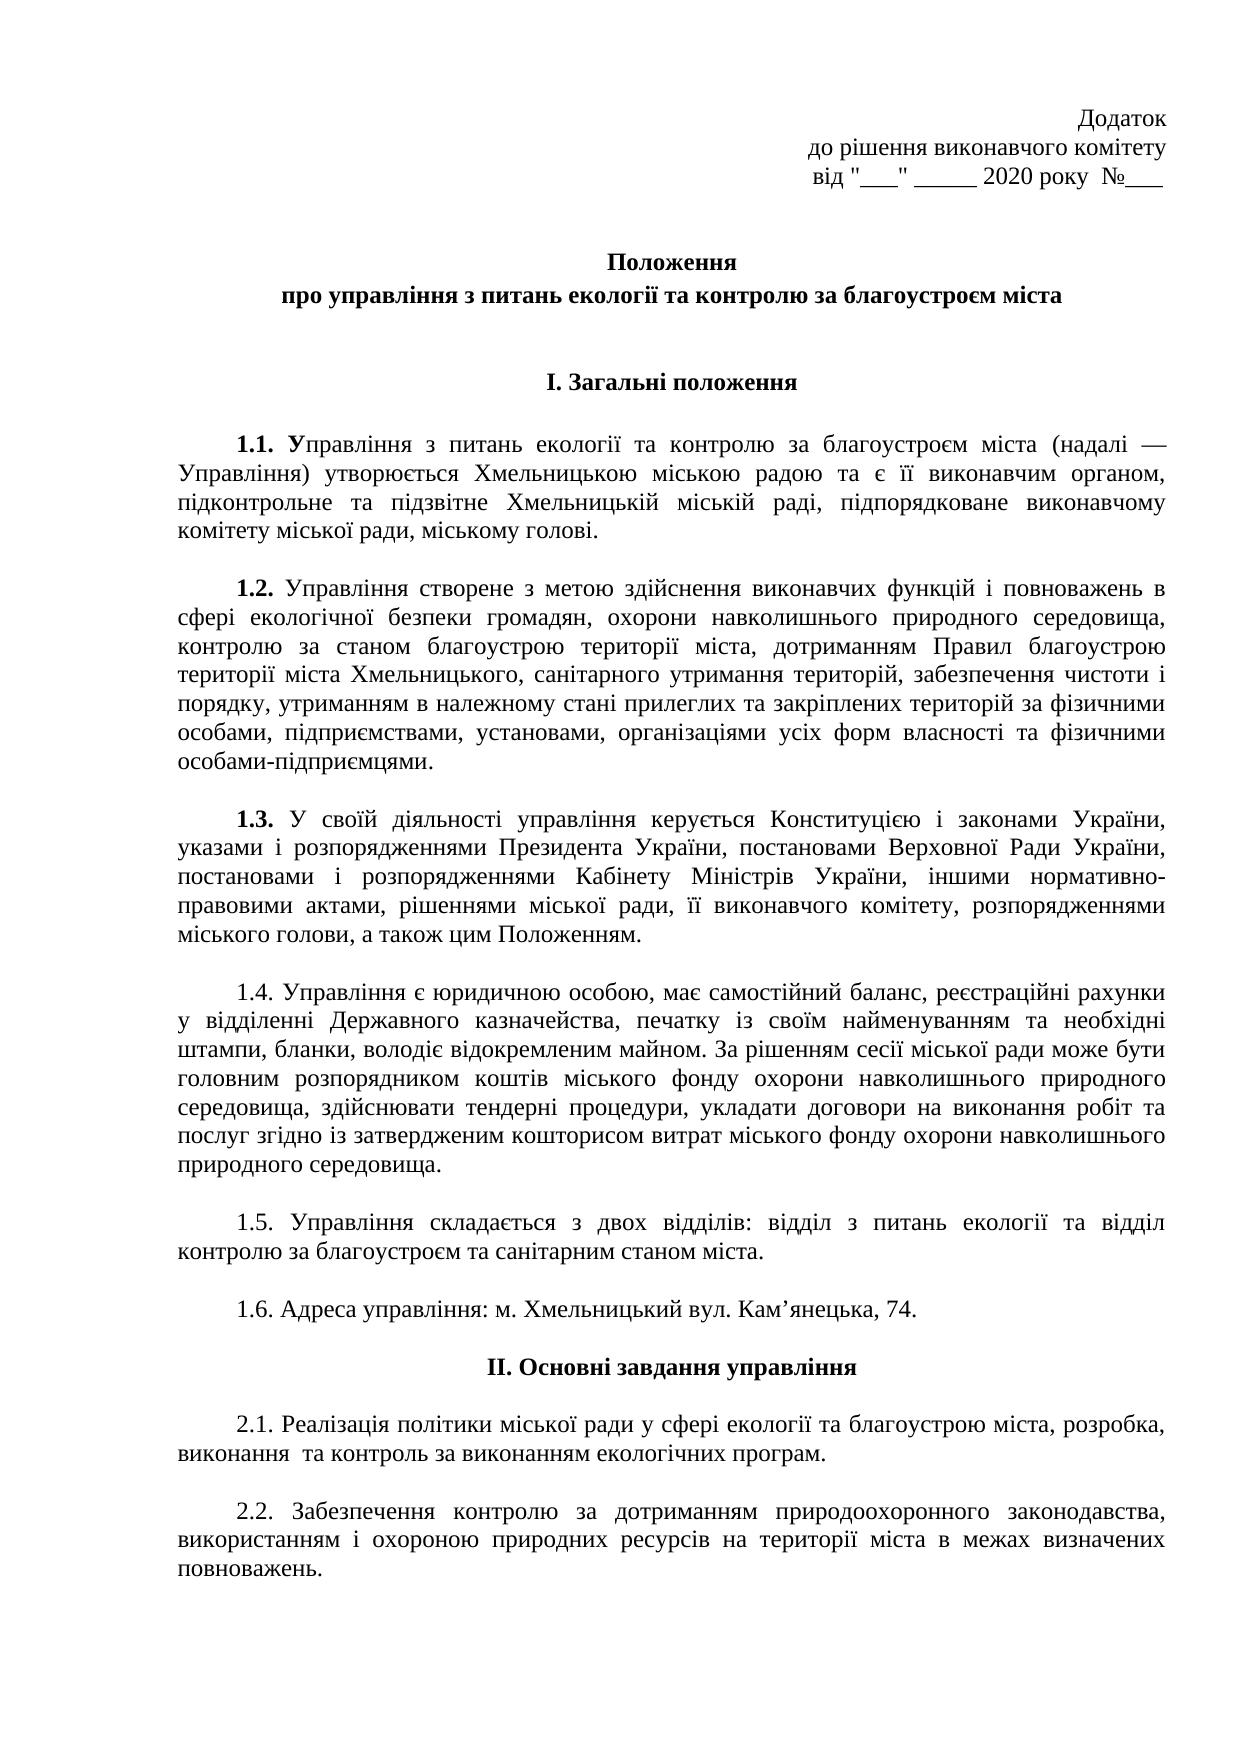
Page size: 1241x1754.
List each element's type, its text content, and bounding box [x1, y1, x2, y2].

text 1.4. Управління є юридичною особою, має самостійний баланс, реєстраційні рахунки у відділенні Державного казначейства, печатку із своїм найменуванням та необхідні штампи, бланки, володіє відокремленим майном. За рішенням сесії міської ради може бути головним розпорядником коштів міського фонду охорони навколишнього природного середовища, здійснювати тендерні процедури, укладати договори на виконання робіт та послуг згідно із затвердженим кошторисом витрат міського фонду охорони навколишнього природного середовища. [177, 977, 1167, 1178]
text 1.6. Адреса управління: м. Хмельницький вул. Кам’янецька, 74. [177, 1294, 1167, 1322]
text 1.2. Управління створене з метою здійснення виконавчих функцій і повноважень в сфері екологічної безпеки громадян, охорони навколишнього природного середовища, контролю за станом благоустрою території міста, дотриманням Правил благоустрою території міста Хмельницького, санітарного утримання територій, забезпечення чистоти і порядку, утриманням в належному стані прилеглих та закріплених територій за фізичними особами, підприємствами, установами, організаціями усіх форм власності та фізичними особами-підприємцями. [177, 573, 1167, 774]
text про управління з питань екології та контролю за благоустроєм міста [177, 280, 1167, 309]
text від "___" _____ 2020 року №___ [177, 161, 1167, 190]
text Додаток [177, 103, 1167, 132]
text 2.2. Забезпечення контролю за дотриманням природоохоронного законодавства, використанням і охороною природних ресурсів на території міста в межах визначених повноважень. [177, 1496, 1167, 1582]
text І. Загальні положення [177, 367, 1167, 396]
text 2.1. Реалізація політики міської ради у сфері екології та благоустрою міста, розробка, виконання та контроль за виконанням екологічних програм. [177, 1409, 1167, 1467]
text 1.1. Управління з питань екології та контролю за благоустроєм міста (надалі — Управління) утворюється Хмельницькою міською радою та є її виконавчим органом, підконтрольне та підзвітне Хмельницькій міській раді, підпорядковане виконавчому комітету міської ради, міському голові. [177, 429, 1167, 544]
text до рішення виконавчого комітету [177, 132, 1167, 161]
text ІІ. Основні завдання управління [177, 1352, 1167, 1380]
text Положення [177, 247, 1167, 276]
text 1.3. У своїй діяльності управління керується Конституцією і законами України, указами і розпорядженнями Президента України, постановами Верховної Ради України, постановами і розпорядженнями Кабінету Міністрів України, іншими нормативно-правовими актами, рішеннями міської ради, її виконавчого комітету, розпорядженнями міського голови, а також цим Положенням. [177, 804, 1167, 947]
text 1.5. Управління складається з двох відділів: відділ з питань екології та відділ контролю за благоустроєм та санітарним станом міста. [177, 1207, 1167, 1264]
